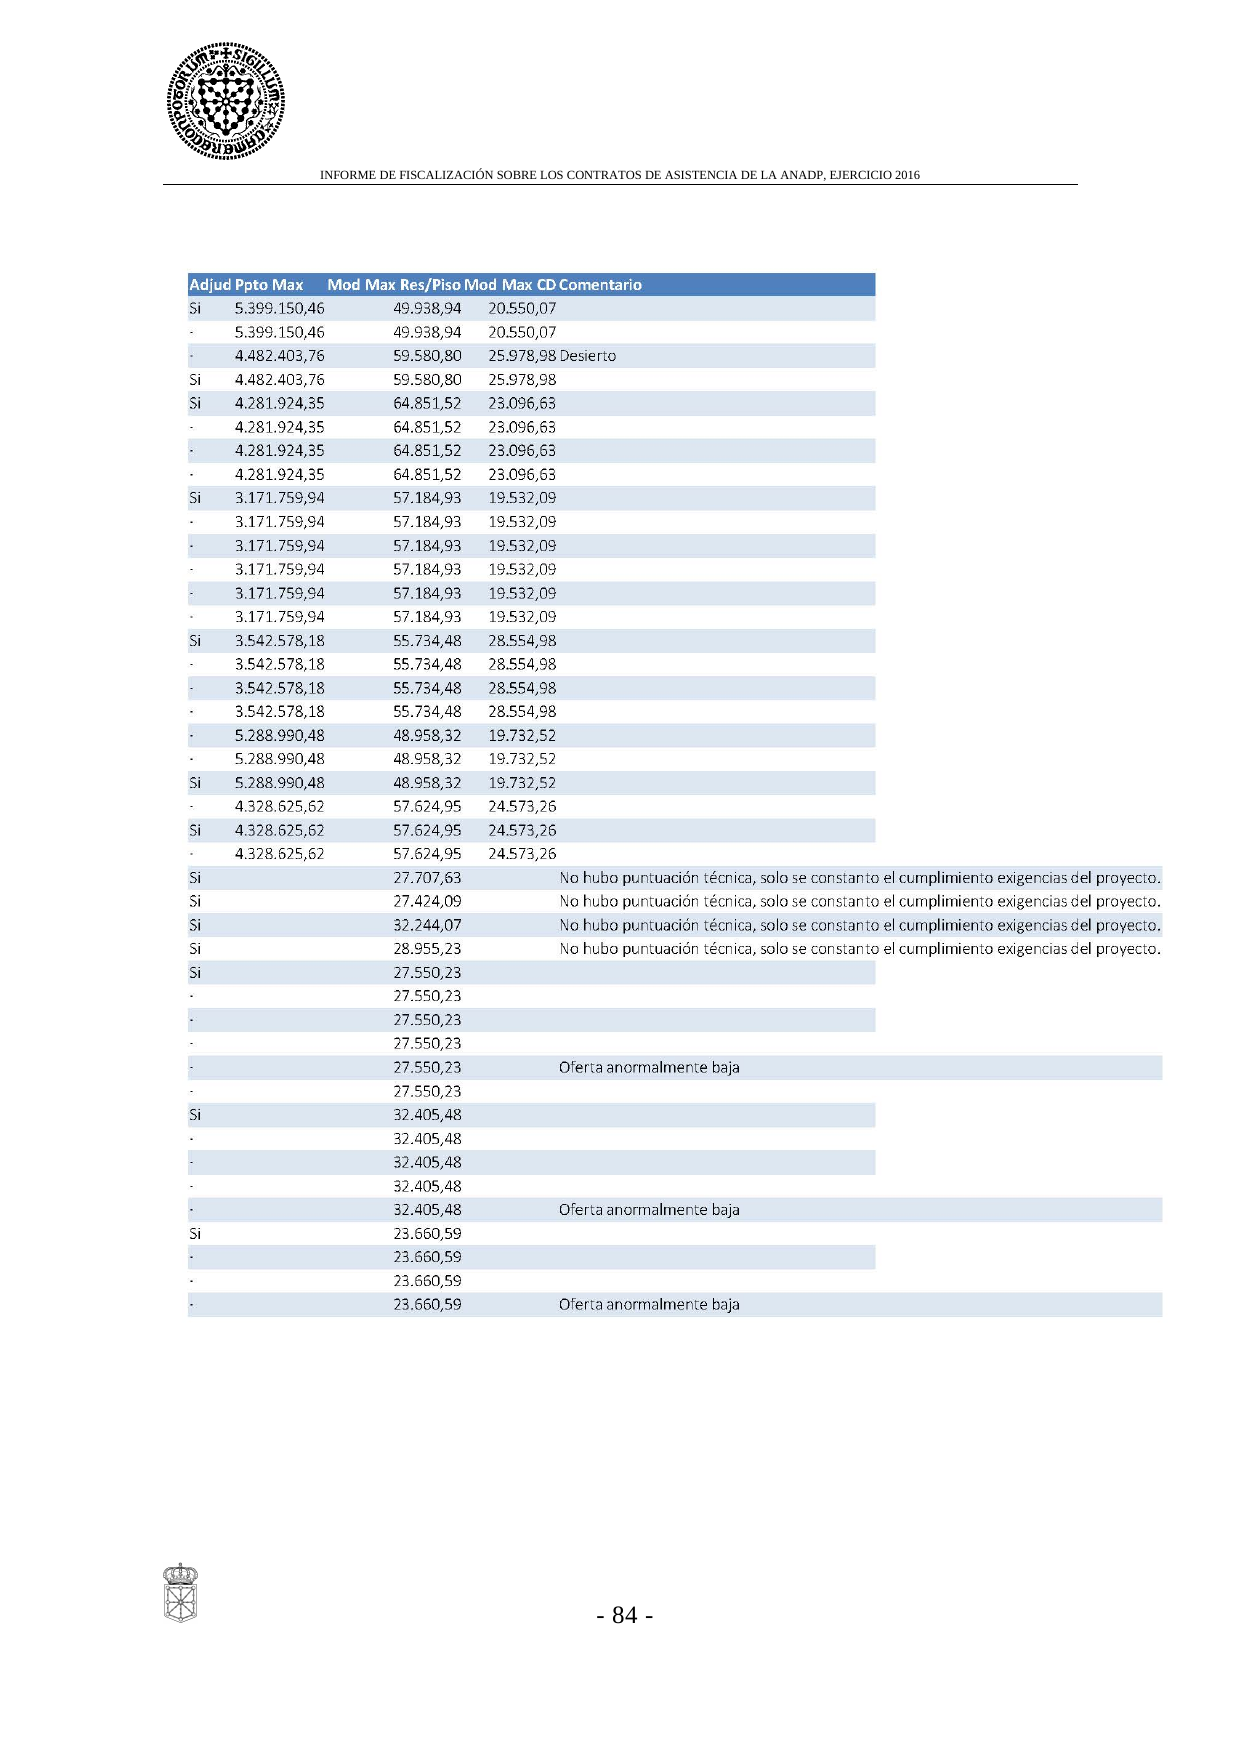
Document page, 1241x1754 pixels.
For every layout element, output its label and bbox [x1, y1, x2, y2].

picture [162, 219, 1180, 1624]
picture [162, 38, 289, 164]
